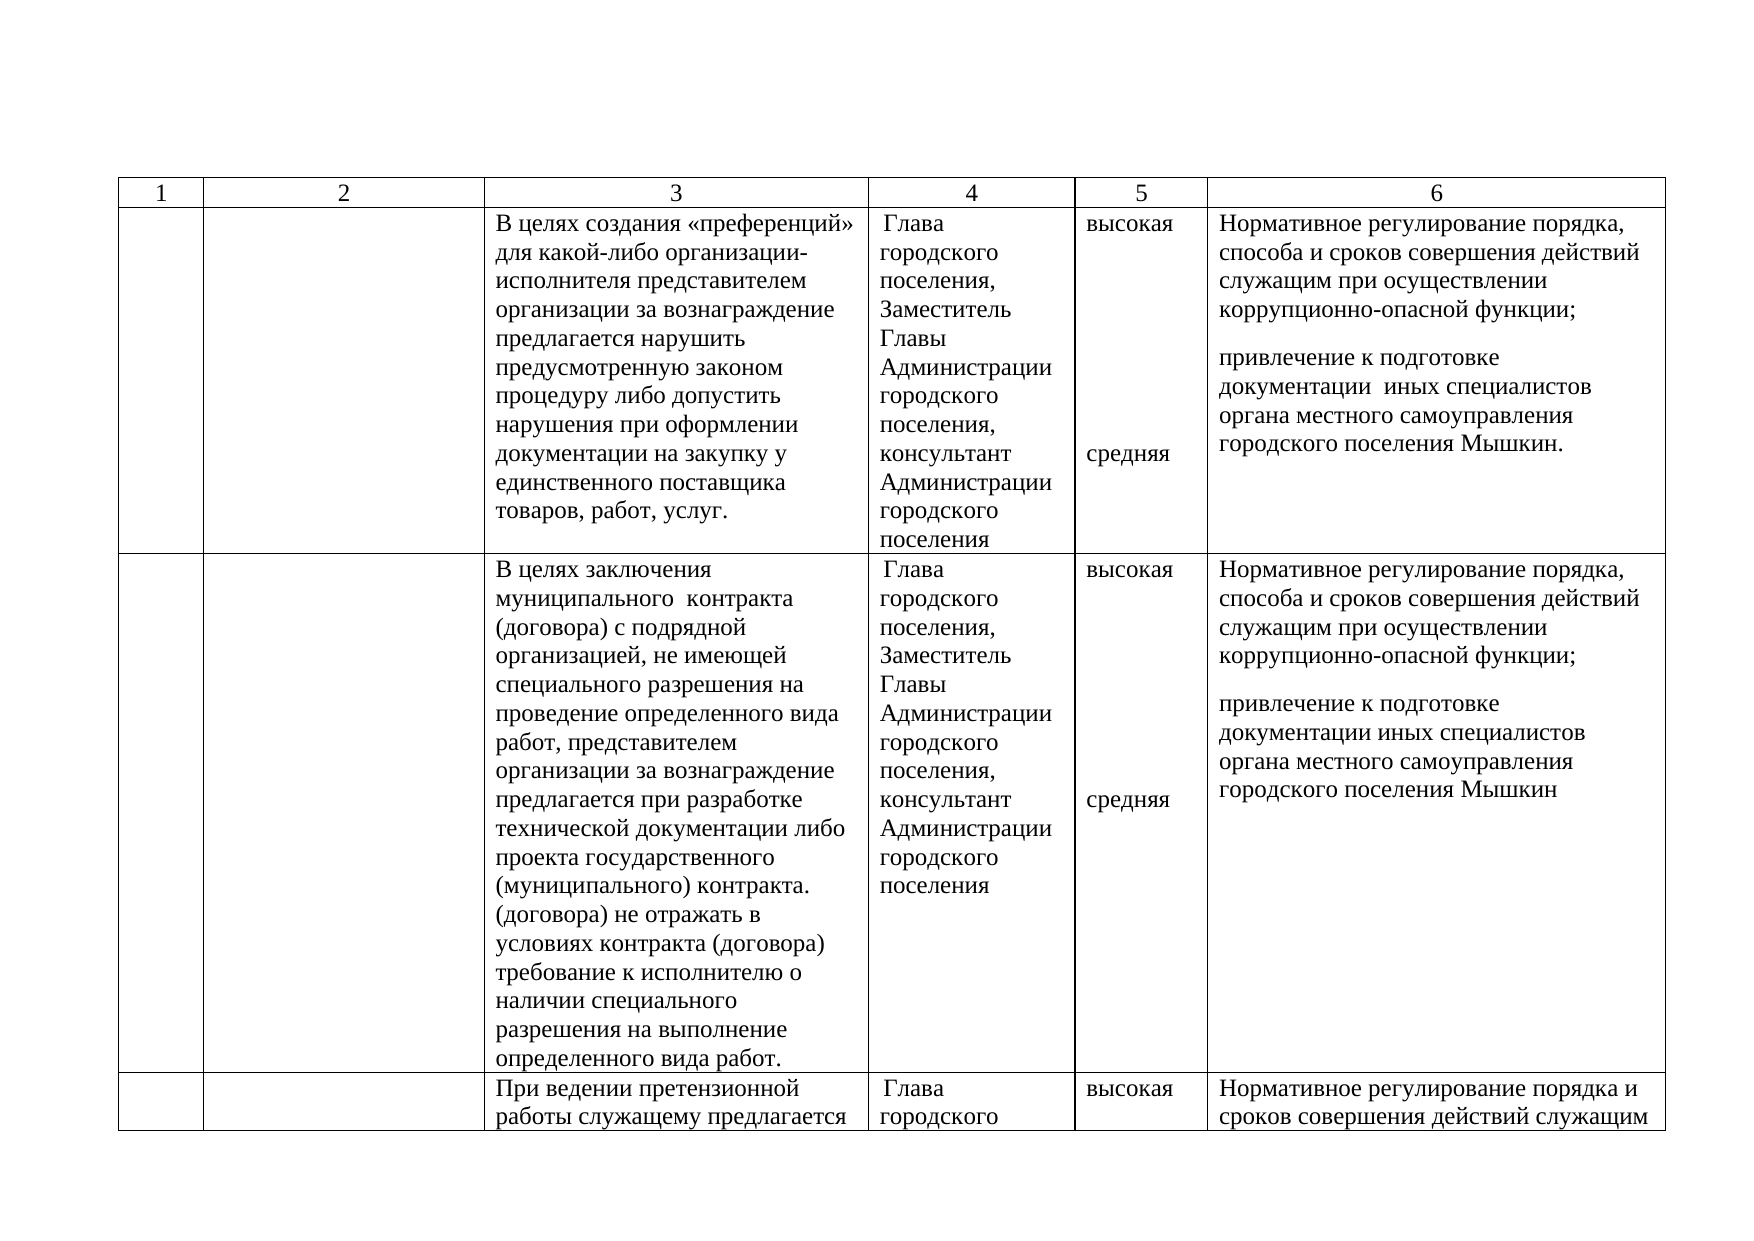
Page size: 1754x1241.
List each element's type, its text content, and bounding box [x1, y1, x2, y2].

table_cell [869, 1073, 1074, 1130]
table_cell Нормативное регулирование порядка, способа и сроков совершения действий служащим при осуществлении коррупционно-опасной функции; привлечение к подготовке документации иных специалистов органа местного самоуправления городского поселения Мышкин [1208, 554, 1665, 1072]
table_header 4 [869, 178, 1074, 207]
table_header 2 [204, 178, 484, 207]
table_cell высокая средняя [1076, 554, 1207, 1072]
table_cell В целях создания «преференций» для какой-либо организации-исполнителя представителем организации за вознаграждение предлагается нарушить предусмотренную законом процедуру либо допустить нарушения при оформлении документации на закупку у единственного поставщика товаров, работ, услуг. [485, 208, 868, 553]
table_cell [119, 554, 203, 1072]
table_header 5 [1076, 178, 1207, 207]
table_cell [204, 208, 484, 553]
table_cell [204, 554, 484, 1072]
table_header 1 [119, 178, 203, 207]
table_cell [485, 1073, 868, 1130]
table_cell В целях заключения муниципального контракта (договора) с подрядной организацией, не имеющей специального разрешения на проведение определенного вида работ, представителем организации за вознаграждение предлагается при разработке технической документации либо проекта государственного (муниципального) контракта. (договора) не отражать в условиях контракта (договора) требование к исполнителю о наличии специального разрешения на выполнение определенного вида работ. [485, 554, 868, 1072]
table_header 3 [485, 178, 868, 207]
table_cell [119, 208, 203, 553]
table_cell [204, 1073, 484, 1130]
table_cell высокая средняя [1076, 1073, 1207, 1130]
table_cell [869, 208, 1074, 553]
table_cell Глава городского поселения, Заместитель Главы Администрации городского поселения, консультант Администрации городского поселения [869, 554, 1074, 1072]
table_cell Нормативное регулирование порядка, способа и сроков совершения действий служащим при осуществлении коррупционно-опасной функции; привлечение к подготовке документации иных специалистов органа местного самоуправления городского поселения Мышкин. [1208, 208, 1665, 553]
table_header 6 [1208, 178, 1665, 207]
table_cell высокая средняя [1076, 208, 1207, 553]
table_cell [119, 1073, 203, 1130]
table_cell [1208, 1073, 1665, 1130]
